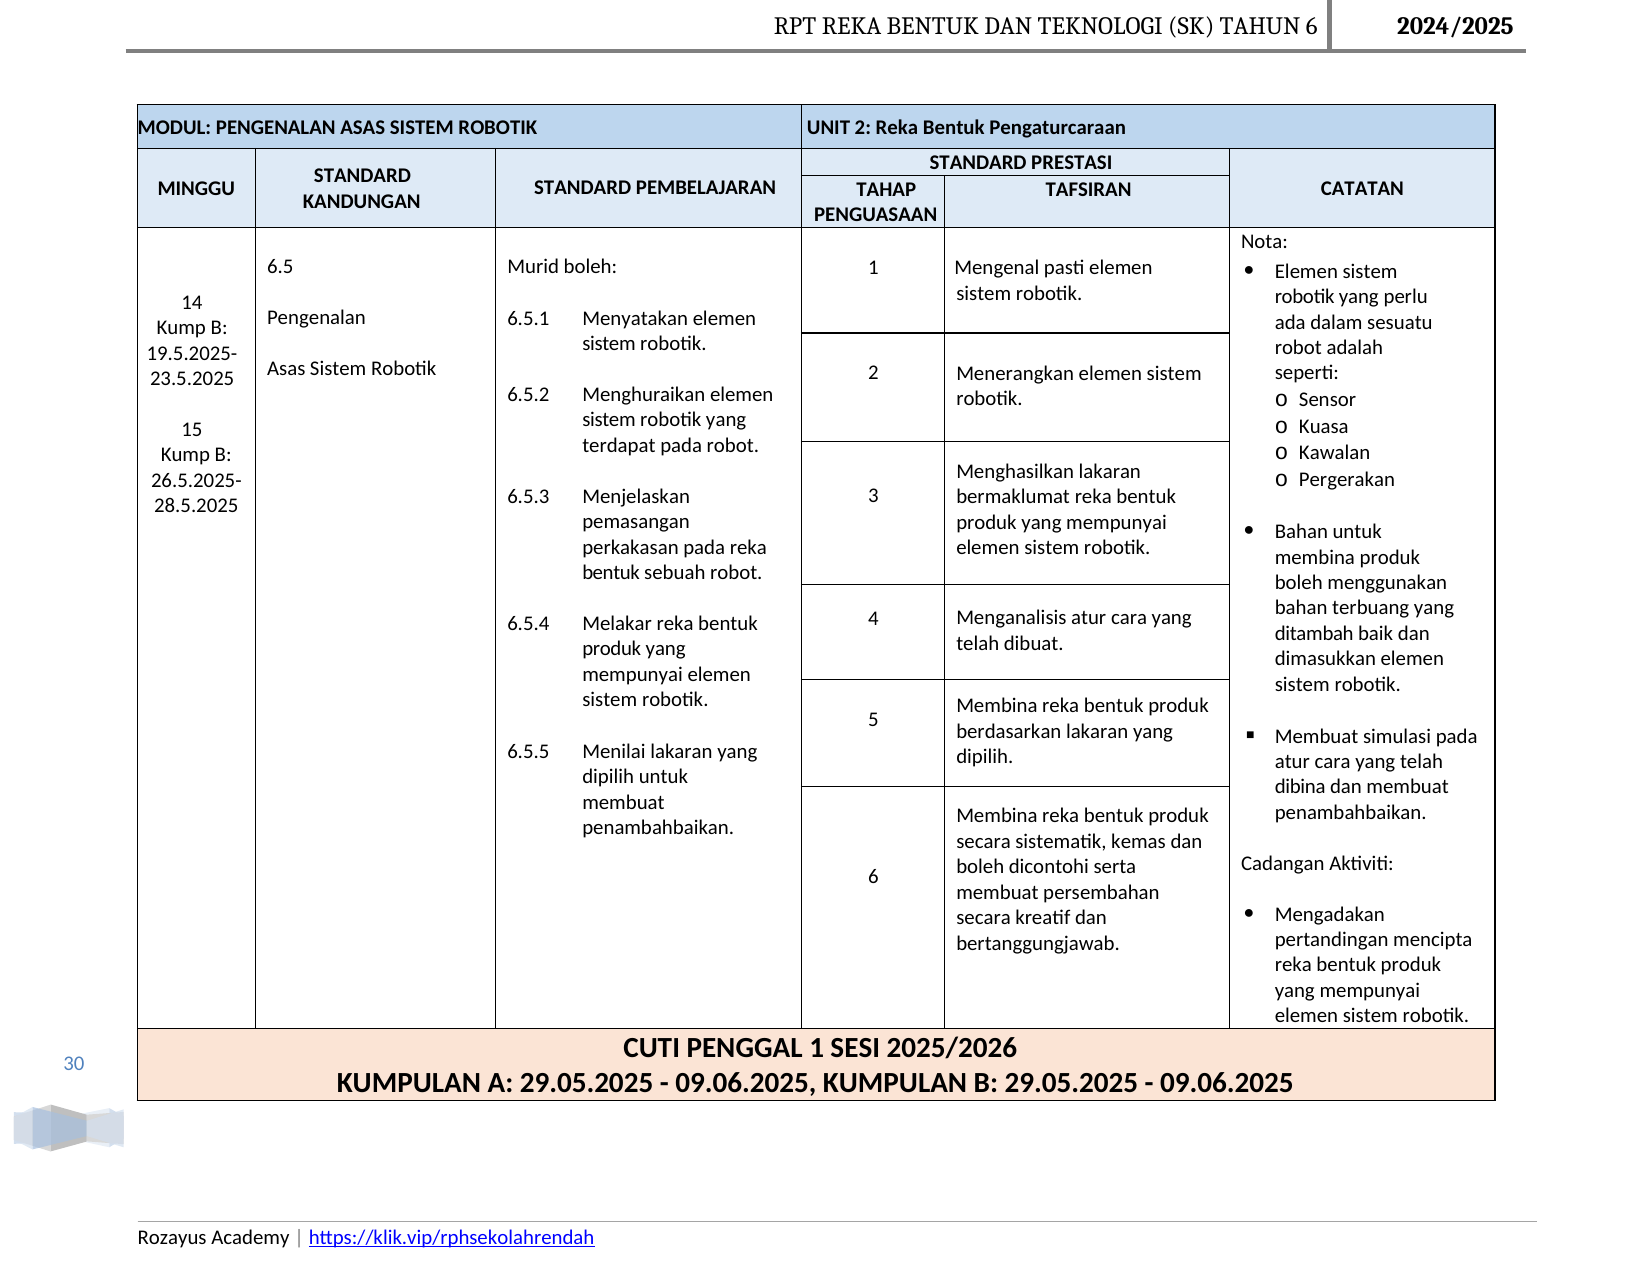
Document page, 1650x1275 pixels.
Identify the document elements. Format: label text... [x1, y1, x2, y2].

table_cell CUTI PENGGAL 1 SESI 2025/2026 KUMPULAN A: 29.05.2025 - 09.06.2025, KUMPULAN B: 29.05.2025 - 09.06.2025 [138, 1029, 1494, 1100]
table_cell 6.5 Pengenalan Asas Sistem Robotik [256, 228, 495, 1028]
table_cell STANDARD PEMBELAJARAN [496, 149, 801, 227]
table_cell 6 [802, 787, 944, 1028]
table_cell Murid boleh: Menyatakan elemen sistem robotik. Menghuraikan elemen sistem robotik yang terdapat pada robot. Menjelaskan pemasangan perkakasan pada reka bentuk sebuah robot. Melakar reka bentuk produk yang mempunyai elemen sistem robotik. Menilai lakaran yang dipilih untuk membuat penambahbaikan. [496, 228, 801, 1028]
table_cell 2 [802, 334, 944, 441]
table_cell STANDARD PRESTASI [802, 149, 1229, 175]
table_header MODUL: PENGENALAN ASAS SISTEM ROBOTIK [138, 105, 801, 148]
table_header UNIT 2: Reka Bentuk Pengaturcaraan [802, 105, 1494, 148]
table_cell 4 [802, 585, 944, 679]
table_cell Menghasilkan lakaran bermaklumat reka bentuk produk yang mempunyai elemen sistem robotik. [945, 442, 1229, 583]
table_cell TAHAP PENGUASAAN [802, 176, 944, 227]
table_cell 3 [802, 442, 944, 583]
table_cell Membina reka bentuk produk berdasarkan lakaran yang dipilih. [945, 680, 1229, 786]
table_cell 14 Kump B: 19.5.2025-23.5.2025 15 Kump B: 26.5.2025-28.5.2025 [138, 228, 255, 1028]
table_cell Menganalisis atur cara yang telah dibuat. [945, 585, 1229, 679]
table_cell Menerangkan elemen sistem robotik. [945, 334, 1229, 441]
table_cell Membina reka bentuk produk secara sistematik, kemas dan boleh dicontohi serta membuat persembahan secara kreatif dan bertanggungjawab. [945, 787, 1229, 1028]
table_cell CATATAN [1230, 149, 1494, 227]
table_cell 5 [802, 680, 944, 786]
table_cell Mengenal pasti elemen sistem robotik. [945, 228, 1229, 332]
table_cell STANDARD KANDUNGAN [256, 149, 495, 227]
table_cell 1 [802, 228, 944, 332]
table_cell MINGGU [138, 149, 255, 227]
table_cell TAFSIRAN [945, 176, 1229, 227]
